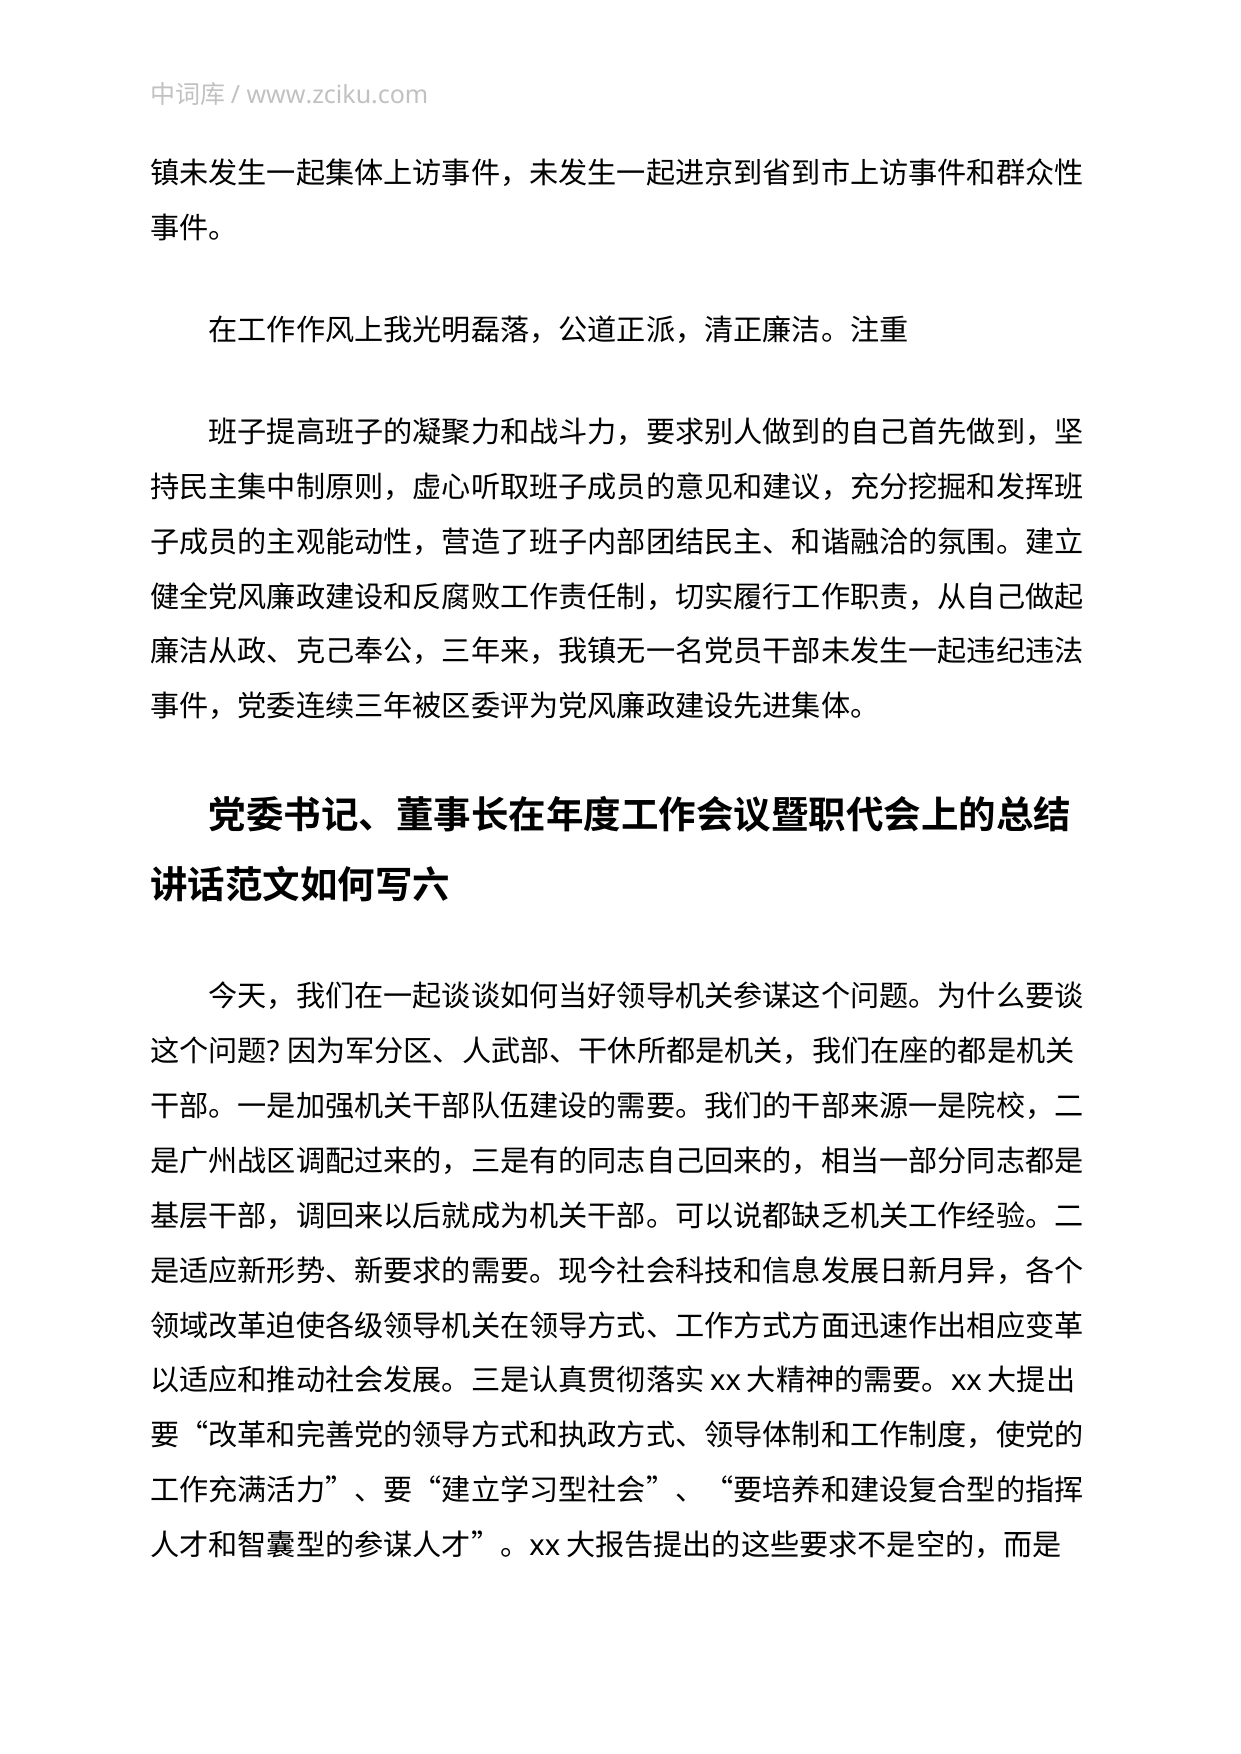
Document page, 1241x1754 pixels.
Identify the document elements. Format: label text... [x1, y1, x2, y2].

text 班子提高班子的凝聚力和战斗力，要求别人做到的自己首先做到，坚持民主集中制原则，虚心听取班子成员的意见和建议，充分挖掘和发挥班子成员的主观能动性，营造了班子内部团结民主、和谐融洽的氛围。建立健全党风廉政建设和反腐败工作责任制，切实履行工作职责，从自己做起廉洁从政、克己奉公，三年来，我镇无一名党员干部未发生一起违纪违法事件，党委连续三年被区委评为党风廉政建设先进集体。 [150, 408, 1090, 725]
text 在工作作风上我光明磊落，公道正派，清正廉洁。注重 [150, 307, 1090, 349]
text 党委书记、董事长在年度工作会议暨职代会上的总结讲话范文如何写六 [150, 785, 1090, 909]
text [150, 973, 1090, 1564]
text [150, 150, 1090, 247]
